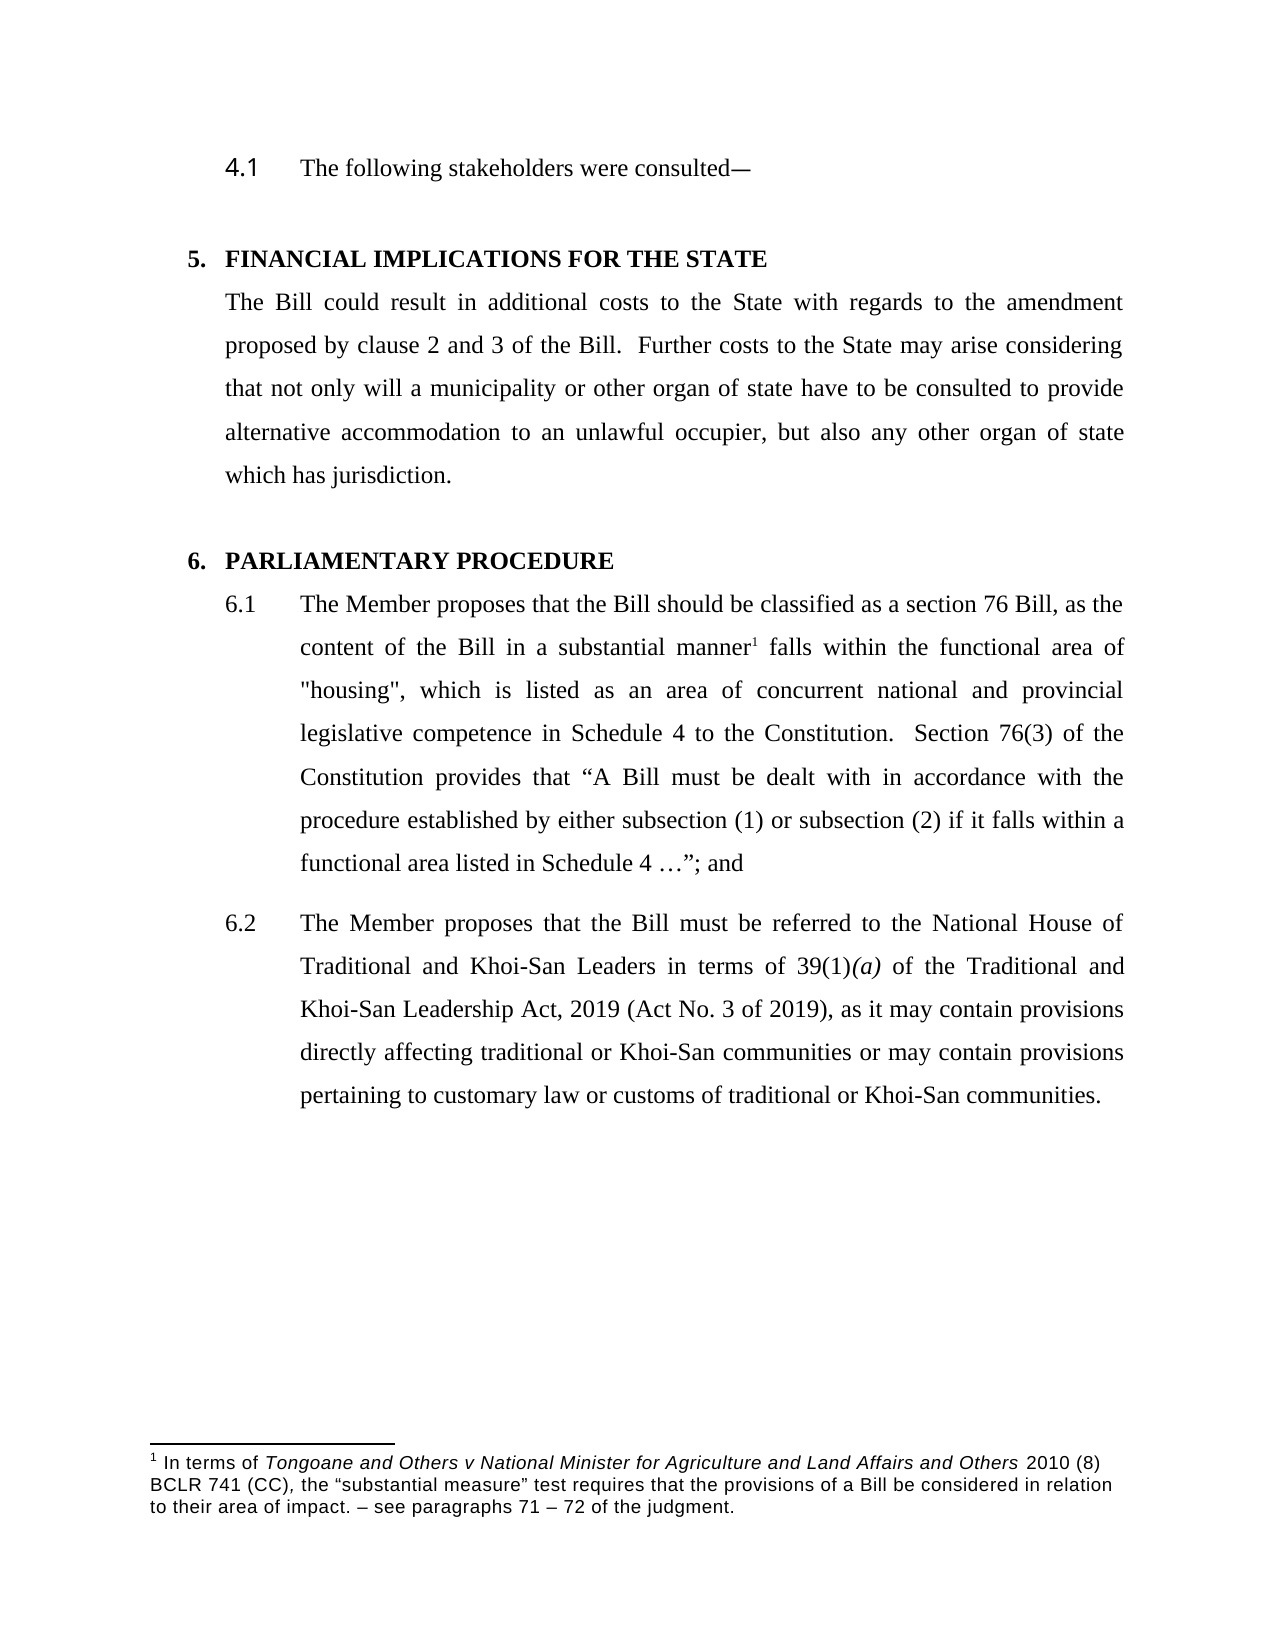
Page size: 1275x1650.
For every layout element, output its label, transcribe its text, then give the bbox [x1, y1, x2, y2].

text The Bill could result in additional costs to the State with regards to the amendment proposed by clause 2 and 3 of the Bill. Further costs to the State may arise considering that not only will a municipality or other organ of state have to be consulted to provide alternative accommodation to an unlawful occupier, but also any other organ of state which has jurisdiction. [225, 287, 1125, 488]
list PARLIAMENTARY PROCEDURE [187, 546, 1125, 575]
list FINANCIAL IMPLICATIONS FOR THE STATE [187, 244, 1125, 273]
list The Member proposes that the Bill should be classified as a section 76 Bill, as the content of the Bill in a substantial manner falls within the functional area of "housing", which is listed as an area of concurrent national and provincial legislative competence in Schedule 4 to the Constitution. Section 76(3) of the Constitution provides that “A Bill must be dealt with in accordance with the procedure established by either subsection (1) or subsection (2) if it falls within a functional area listed in Schedule 4 …”; and [225, 589, 1125, 877]
list The Member proposes that the Bill must be referred to the National House of Traditional and Khoi-San Leaders in terms of 39(1)(a) of the Traditional and Khoi-San Leadership Act, 2019 (Act No. 3 of 2019), as it may contain provisions directly affecting traditional or Khoi-San communities or may contain provisions pertaining to customary law or customs of traditional or Khoi-San communities. [225, 908, 1125, 1109]
list The following stakeholders were consulted— [225, 150, 1125, 184]
